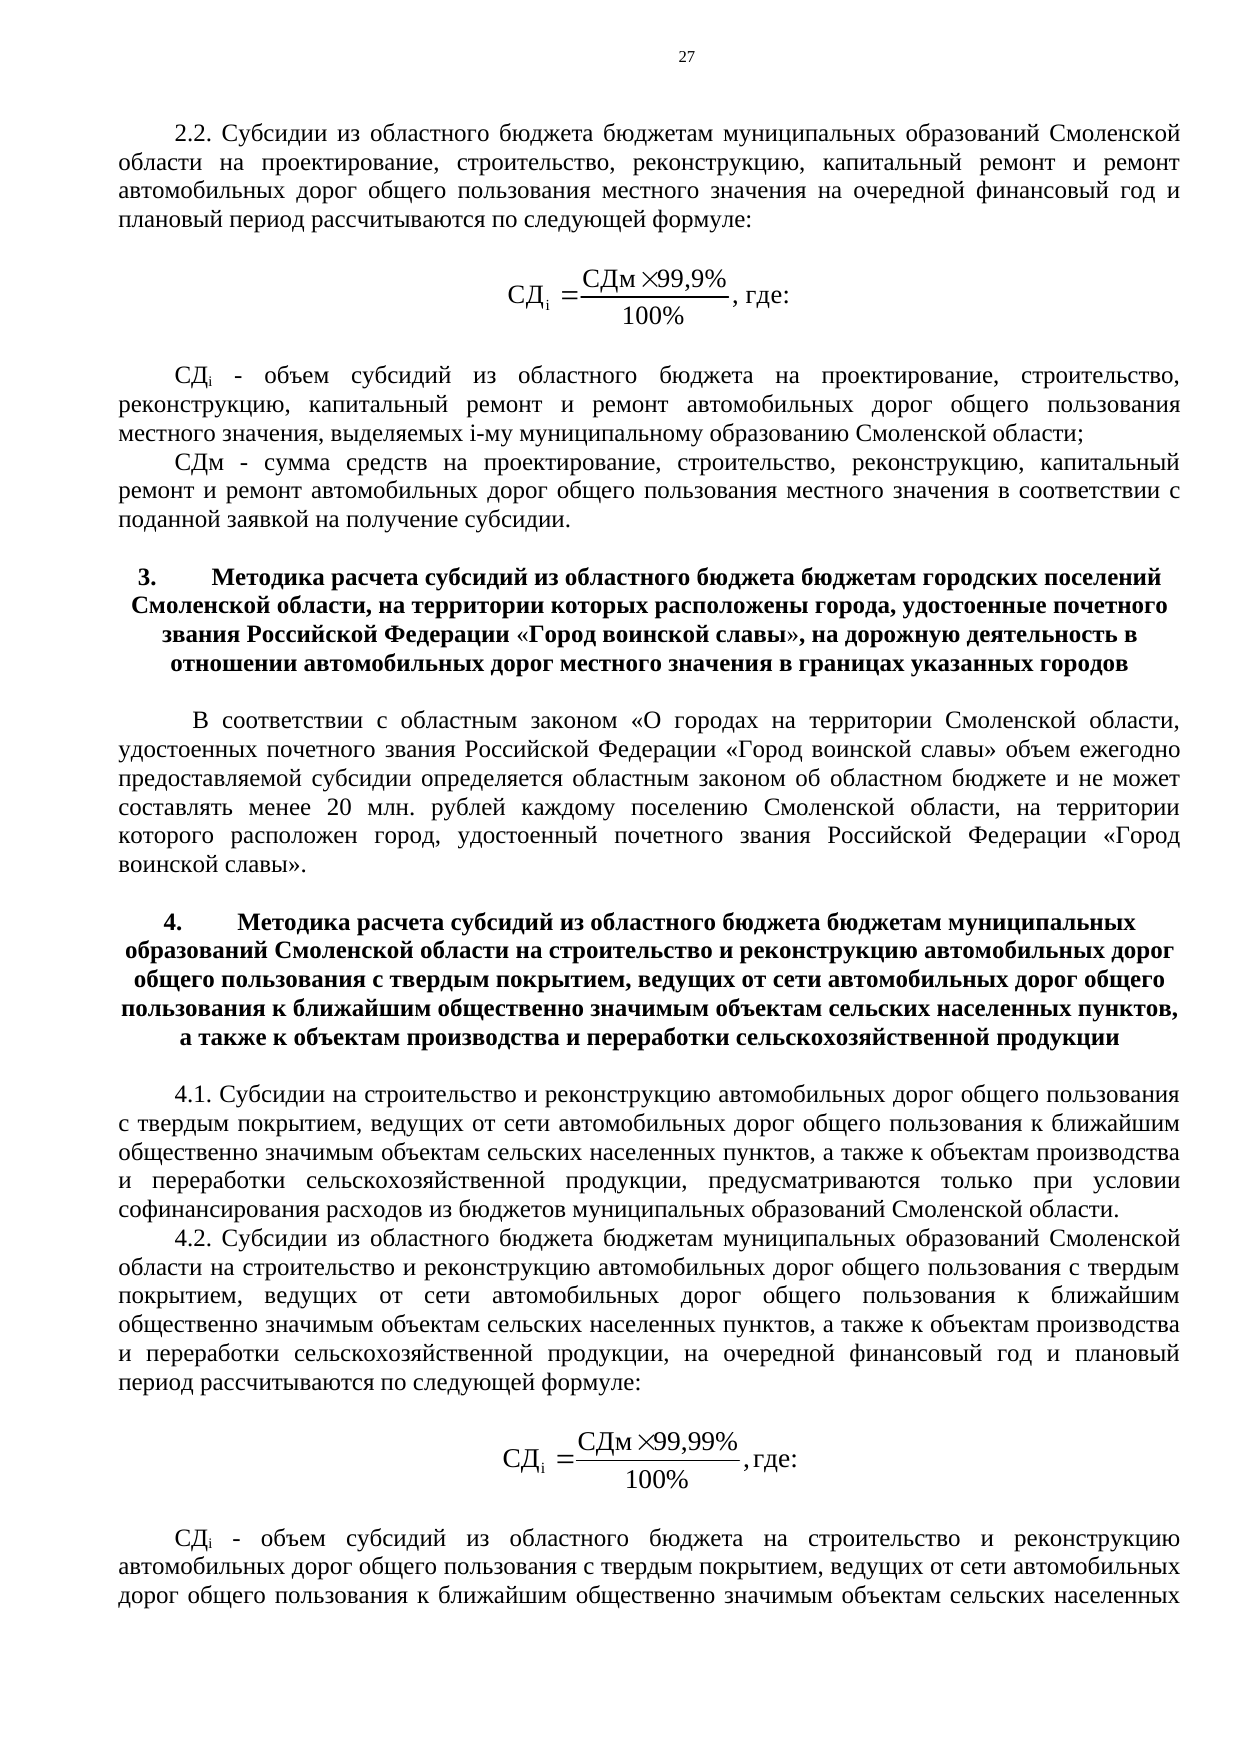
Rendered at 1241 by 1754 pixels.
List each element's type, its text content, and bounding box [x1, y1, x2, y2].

text 2.2. Субсидии из областного бюджета бюджетам муниципальных образований Смоленской области на проектирование, строительство, реконструкцию, капитальный ремонт и ремонт автомобильных дорог общего пользования местного значения на очередной финансовый год и плановый период рассчитываются по следующей формуле: [118, 118, 1181, 233]
text 4.2. Субсидии из областного бюджета бюджетам муниципальных образований Смоленской области на строительство и реконструкцию автомобильных дорог общего пользования с твердым покрытием, ведущих от сети автомобильных дорог общего пользования к ближайшим общественно значимым объектам сельских населенных пунктов, а также к объектам производства и переработки сельскохозяйственной продукции, на очередной финансовый год и плановый период рассчитываются по следующей формуле: [118, 1223, 1181, 1395]
text СДм - сумма средств на проектирование, строительство, реконструкцию, капитальный ремонт и ремонт автомобильных дорог общего пользования местного значения в соответствии с поданной заявкой на получение субсидии. [118, 447, 1181, 533]
text 4.1. Субсидии на строительство и реконструкцию автомобильных дорог общего пользования с твердым покрытием, ведущих от сети автомобильных дорог общего пользования к ближайшим общественно значимым объектам сельских населенных пунктов, а также к объектам производства и переработки сельскохозяйственной продукции, предусматриваются только при условии софинансирования расходов из бюджетов муниципальных образований Смоленской области. [118, 1079, 1181, 1223]
text В соответствии с областным законом «О городах на территории Смоленской области, удостоенных почетного звания Российской Федерации «Город воинской славы» объем ежегодно предоставляемой субсидии определяется областным законом об областном бюджете и не может составлять менее 20 млн. рублей каждому поселению Смоленской области, на территории которого расположен город, удостоенный почетного звания Российской Федерации «Город воинской славы». [118, 705, 1181, 878]
list Методика расчета субсидий из областного бюджета бюджетам муниципальных образований Смоленской области на строительство и реконструкцию автомобильных дорог общего пользования с твердым покрытием, ведущих от сети автомобильных дорог общего пользования к ближайшим общественно значимым объектам сельских населенных пунктов, а также к объектам производства и переработки сельскохозяйственной продукции [118, 907, 1181, 1050]
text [118, 1523, 1181, 1609]
list Методика расчета субсидий из областного бюджета бюджетам городских поселений Смоленской области, на территории которых расположены города, удостоенные почетного звания Российской Федерации «Город воинской славы», на дорожную деятельность в отношении автомобильных дорог местного значения в границах указанных городов [118, 562, 1181, 677]
text СДi - объем субсидий из областного бюджета на проектирование, строительство, реконструкцию, капитальный ремонт и ремонт автомобильных дорог общего пользования местного значения, выделяемых i-му муниципальному образованию Смоленской области; [118, 360, 1181, 447]
